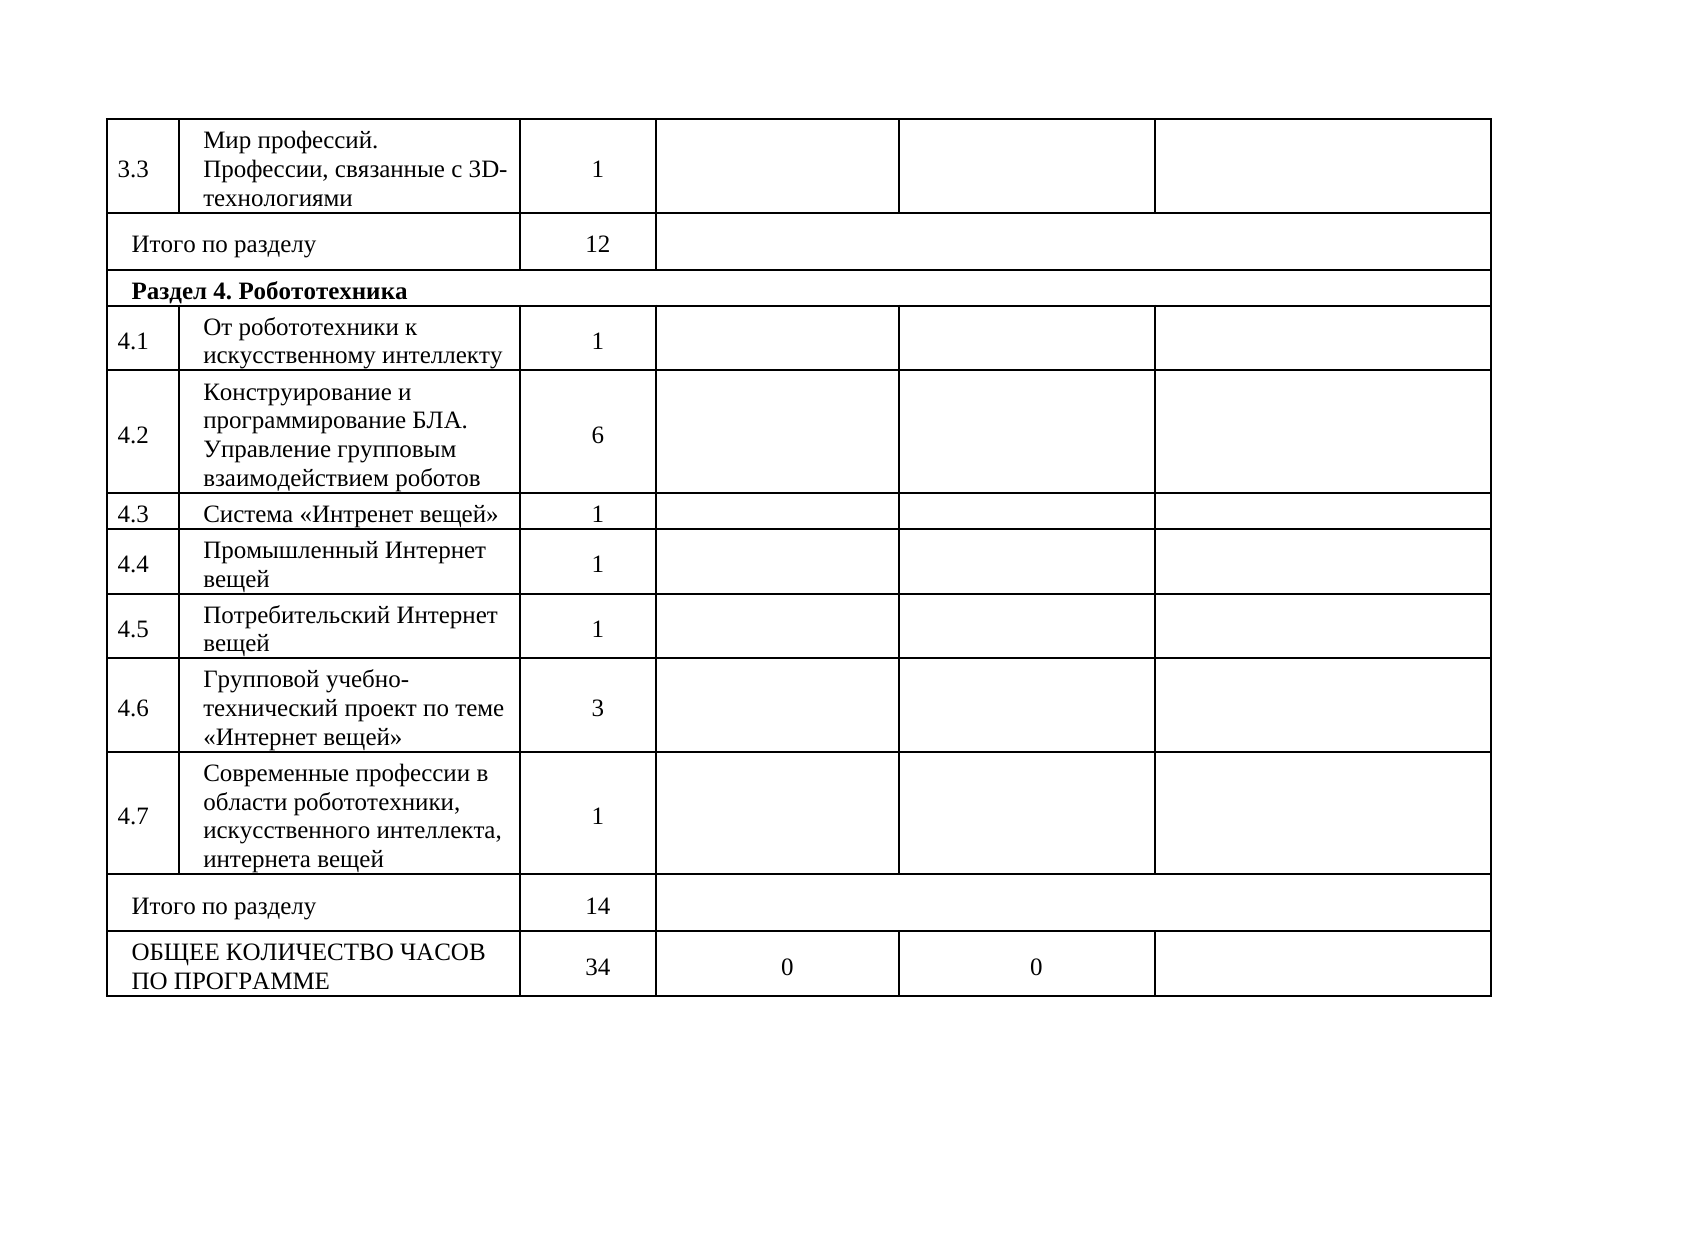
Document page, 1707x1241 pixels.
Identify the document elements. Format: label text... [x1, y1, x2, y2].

table_cell [657, 371, 898, 492]
table_cell Промышленный Интернет вещей [180, 530, 519, 592]
table_cell 1 [521, 530, 655, 592]
table_cell 12 [521, 214, 655, 268]
table_cell 0 [657, 932, 898, 995]
table_cell 1 [521, 120, 655, 212]
table_cell [900, 753, 1154, 873]
table_cell [900, 120, 1154, 212]
table_cell Итого по разделу [108, 214, 519, 268]
table_cell Потребительский Интернет вещей [180, 595, 519, 657]
table_cell 3.3 [108, 120, 178, 212]
table_cell [900, 307, 1154, 369]
table_cell [657, 595, 898, 657]
table_cell Мир профессий. Профессии, связанные с 3D-технологиями [180, 120, 519, 212]
table_cell 0 [900, 932, 1154, 995]
table_cell [657, 120, 898, 212]
table_cell [1156, 307, 1490, 369]
table_cell [657, 659, 898, 751]
table_cell [900, 371, 1154, 492]
table_cell [657, 530, 898, 592]
table_cell 14 [521, 875, 655, 930]
table_cell 1 [521, 494, 655, 528]
table_cell 4.3 [108, 494, 178, 528]
table_cell [657, 214, 1490, 268]
table_cell Система «Интренет вещей» [180, 494, 519, 528]
table_cell [900, 659, 1154, 751]
table_cell [1156, 494, 1490, 528]
table_cell [1156, 932, 1490, 995]
table_cell 1 [521, 753, 655, 873]
table_cell 4.4 [108, 530, 178, 592]
table_cell 4.1 [108, 307, 178, 369]
table_cell 1 [521, 595, 655, 657]
table_cell Групповой учебно-технический проект по теме «Интернет вещей» [180, 659, 519, 751]
table_cell [1156, 753, 1490, 873]
table_cell 4.5 [108, 595, 178, 657]
table_cell 6 [521, 371, 655, 492]
table_cell Современные профессии в области робототехники, искусственного интеллекта, интернета вещей [180, 753, 519, 873]
table_cell [1156, 595, 1490, 657]
table_cell 1 [521, 307, 655, 369]
table_cell [900, 595, 1154, 657]
table_cell [657, 875, 1490, 930]
table_cell 4.6 [108, 659, 178, 751]
table_cell [1156, 659, 1490, 751]
table_cell [1156, 371, 1490, 492]
table_cell [657, 494, 898, 528]
table_cell Раздел 4. Робототехника [108, 271, 1490, 304]
table_cell 4.7 [108, 753, 178, 873]
table_cell 3 [521, 659, 655, 751]
table_cell [1156, 120, 1490, 212]
table_cell ОБЩЕЕ КОЛИЧЕСТВО ЧАСОВ ПО ПРОГРАММЕ [108, 932, 519, 995]
table_cell [1156, 530, 1490, 592]
table_cell Конструирование и программирование БЛА. Управление групповым взаимодействием роботов [180, 371, 519, 492]
table_cell 34 [521, 932, 655, 995]
table_cell Итого по разделу [108, 875, 519, 930]
table_cell [657, 307, 898, 369]
table_cell 4.2 [108, 371, 178, 492]
table_cell [900, 530, 1154, 592]
table_cell От робототехники к искусственному интеллекту [180, 307, 519, 369]
table_cell [900, 494, 1154, 528]
table_cell [657, 753, 898, 873]
